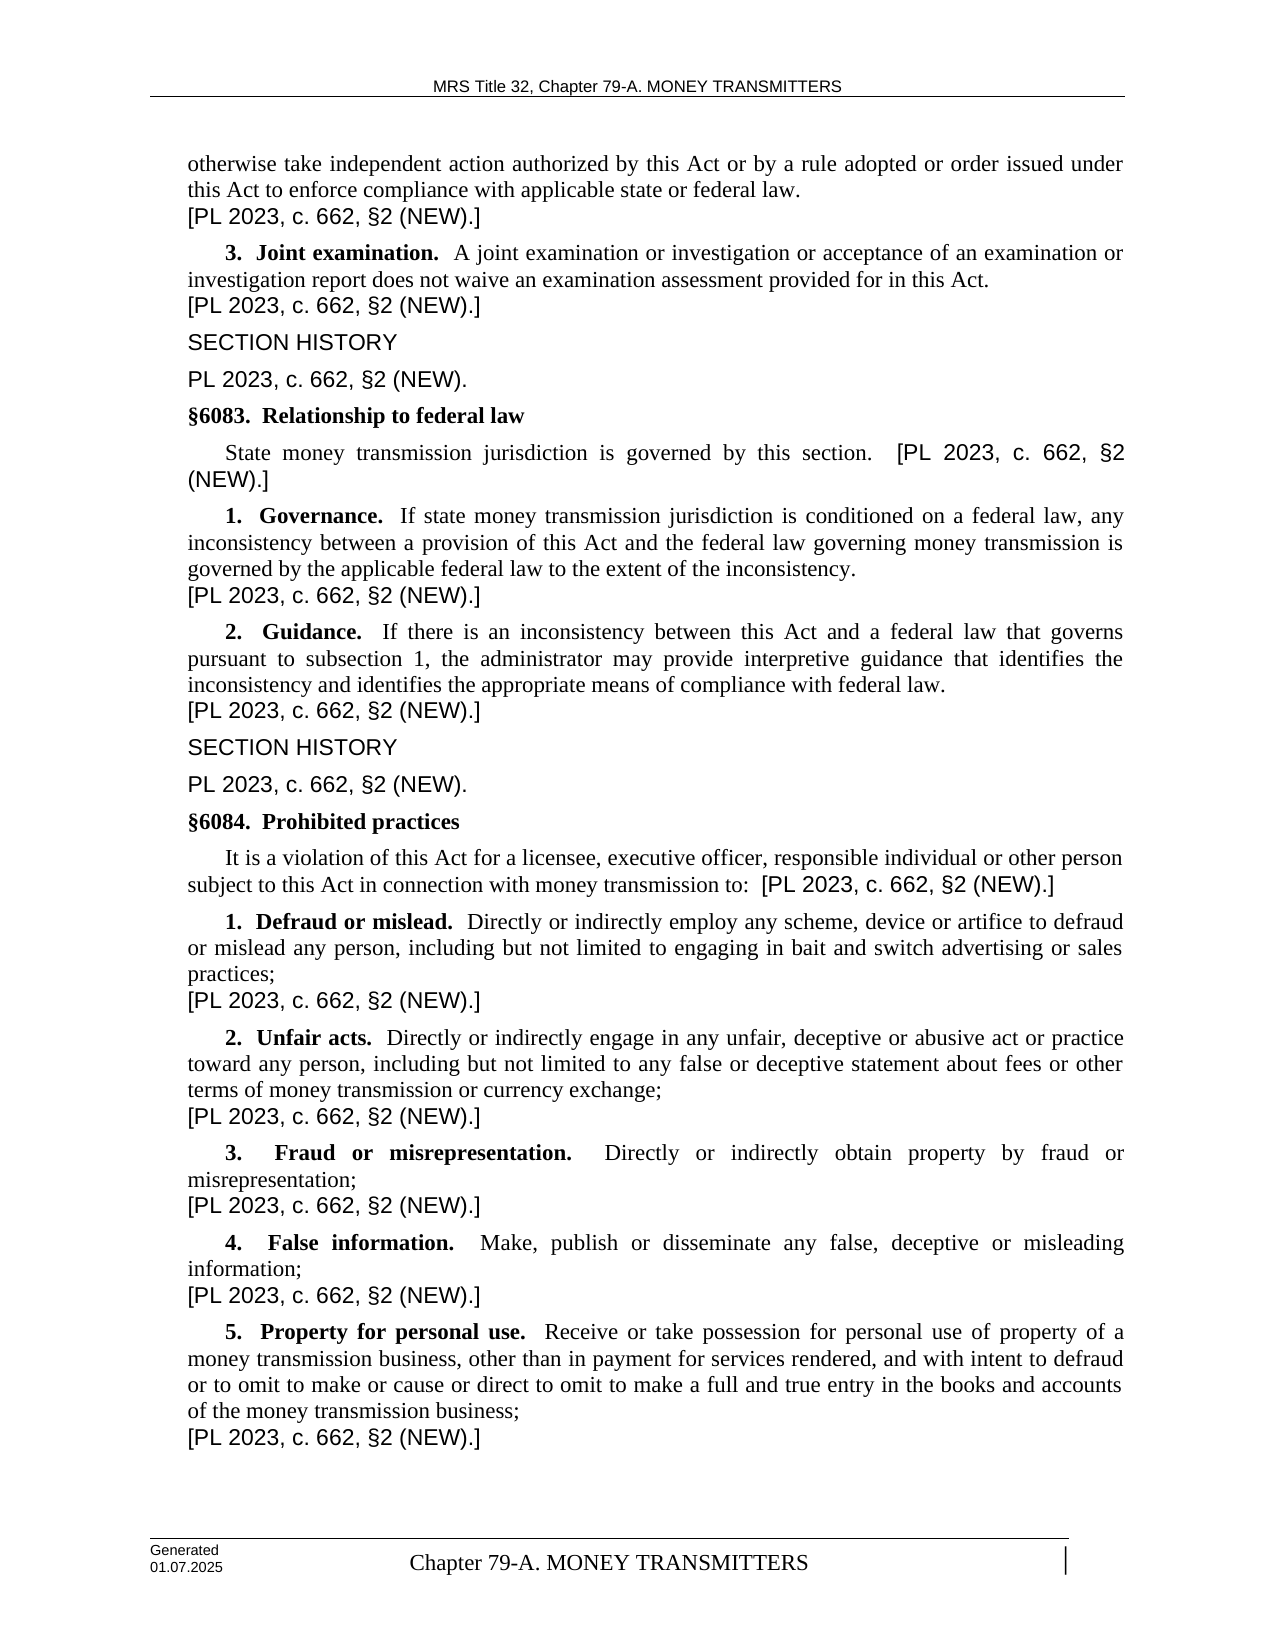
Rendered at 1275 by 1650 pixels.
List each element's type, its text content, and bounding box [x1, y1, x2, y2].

text [PL 2023, c. 662, §2 (NEW).] [187, 292, 1125, 318]
text State money transmission jurisdiction is governed by this section. [PL 2023, c. 662, §2 (NEW).] [187, 439, 1125, 492]
text 1. Defraud or mislead. Directly or indirectly employ any scheme, device or artifice to defraud or mislead any person, including but not limited to engaging in bait and switch advertising or sales practices; [187, 908, 1125, 987]
text [PL 2023, c. 662, §2 (NEW).] [187, 1424, 1125, 1450]
text §6084. Prohibited practices [187, 808, 1125, 834]
text It is a violation of this Act for a licensee, executive officer, responsible individual or other person subject to this Act in connection with money transmission to: [PL 2023, c. 662, §2 (NEW).] [187, 844, 1125, 897]
text [PL 2023, c. 662, §2 (NEW).] [187, 1103, 1125, 1129]
text PL 2023, c. 662, §2 (NEW). [187, 771, 1125, 797]
text [PL 2023, c. 662, §2 (NEW).] [187, 582, 1125, 608]
text 4. False information. Make, publish or disseminate any false, deceptive or misleading information; [187, 1229, 1125, 1282]
text [PL 2023, c. 662, §2 (NEW).] [187, 203, 1125, 229]
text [187, 150, 1125, 203]
text §6083. Relationship to federal law [187, 402, 1125, 429]
text 2. Unfair acts. Directly or indirectly engage in any unfair, deceptive or abusive act or practice toward any person, including but not limited to any false or deceptive statement about fees or other terms of money transmission or currency exchange; [187, 1023, 1125, 1103]
text 5. Property for personal use. Receive or take possession for personal use of property of a money transmission business, other than in payment for services rendered, and with intent to defraud or to omit to make or cause or direct to omit to make a full and true entry in the books and accounts of the money transmission business; [187, 1318, 1125, 1424]
text [PL 2023, c. 662, §2 (NEW).] [187, 987, 1125, 1013]
text 3. Fraud or misrepresentation. Directly or indirectly obtain property by fraud or misrepresentation; [187, 1139, 1125, 1192]
text [PL 2023, c. 662, §2 (NEW).] [187, 1282, 1125, 1308]
text [PL 2023, c. 662, §2 (NEW).] [187, 697, 1125, 724]
text 3. Joint examination. A joint examination or investigation or acceptance of an examination or investigation report does not waive an examination assessment provided for in this Act. [187, 239, 1125, 292]
text 1. Governance. If state money transmission jurisdiction is conditioned on a federal law, any inconsistency between a provision of this Act and the federal law governing money transmission is governed by the applicable federal law to the extent of the inconsistency. [187, 502, 1125, 582]
text 2. Guidance. If there is an inconsistency between this Act and a federal law that governs pursuant to subsection 1, the administrator may provide interpretive guidance that identifies the inconsistency and identifies the appropriate means of compliance with federal law. [187, 618, 1125, 697]
text SECTION HISTORY [187, 329, 1125, 355]
text SECTION HISTORY [187, 734, 1125, 761]
text [PL 2023, c. 662, §2 (NEW).] [187, 1192, 1125, 1218]
text PL 2023, c. 662, §2 (NEW). [187, 366, 1125, 392]
